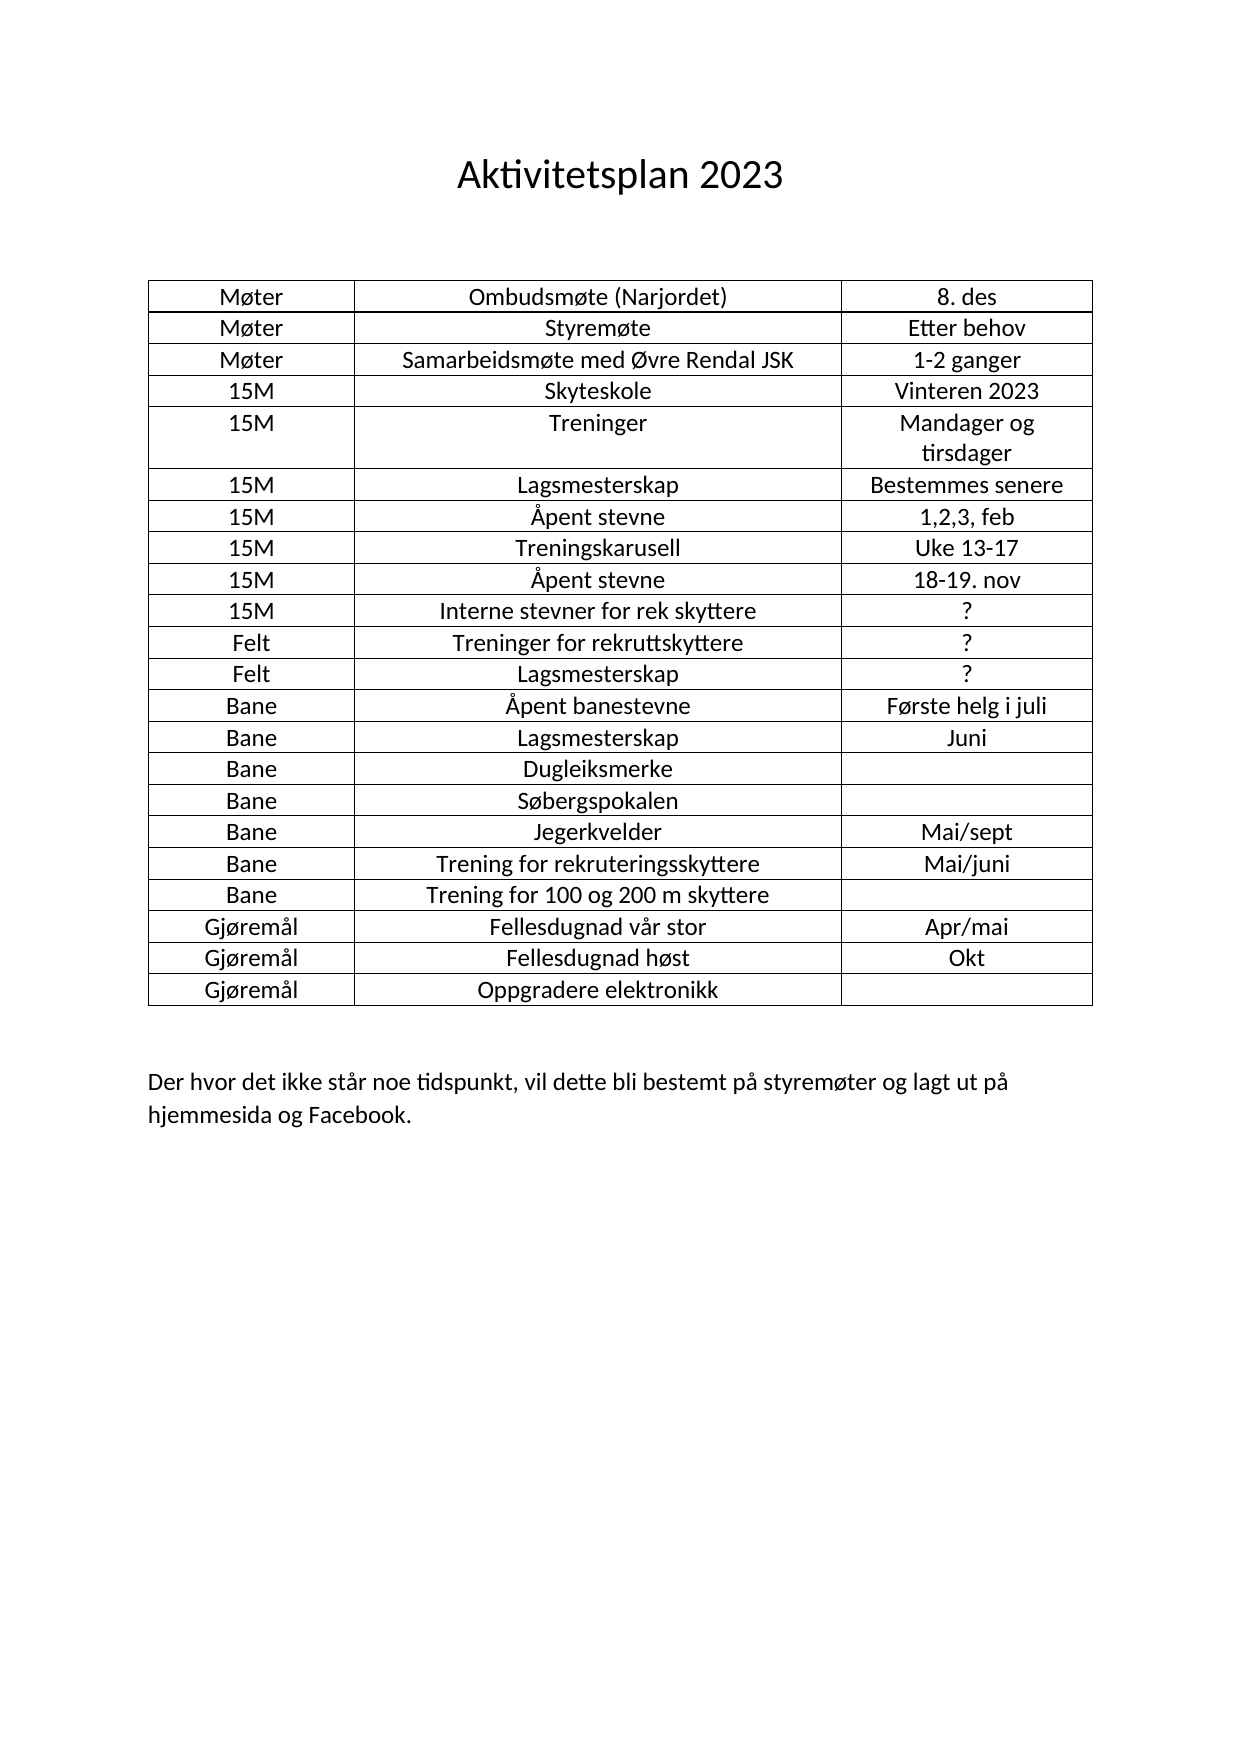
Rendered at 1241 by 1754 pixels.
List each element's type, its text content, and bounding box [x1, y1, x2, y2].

table_cell ? [842, 627, 1092, 657]
table_cell Lagsmesterskap [355, 722, 841, 752]
table_cell Trening for rekruteringsskyttere [355, 848, 841, 878]
table_cell Trening for 100 og 200 m skyttere [355, 880, 841, 910]
table_cell 15M [149, 407, 354, 468]
table_cell 15M [149, 595, 354, 626]
table_cell Styremøte [355, 313, 841, 343]
table_cell Samarbeidsmøte med Øvre Rendal JSK [355, 344, 841, 374]
table_cell 1-2 ganger [842, 344, 1092, 374]
table_cell Gjøremål [149, 974, 354, 1005]
table_cell 15M [149, 564, 354, 594]
table_cell [842, 785, 1092, 815]
table_cell Apr/mai [842, 911, 1092, 942]
table_cell Etter behov [842, 313, 1092, 343]
table_cell Felt [149, 659, 354, 689]
table_cell Juni [842, 722, 1092, 752]
table_cell Åpent stevne [355, 564, 841, 594]
table_cell Mai/juni [842, 848, 1092, 878]
table_cell Lagsmesterskap [355, 659, 841, 689]
table_cell Møter [149, 344, 354, 374]
table_cell Bane [149, 722, 354, 752]
text Aktivitetsplan 2023 [148, 148, 1093, 198]
table_cell Bestemmes senere [842, 469, 1092, 500]
table_cell Skyteskole [355, 376, 841, 406]
table_cell Dugleiksmerke [355, 753, 841, 784]
table_cell Åpent banestevne [355, 690, 841, 721]
table_cell ? [842, 595, 1092, 626]
table_cell [842, 974, 1092, 1005]
table_cell 15M [149, 501, 354, 531]
table_cell Felt [149, 627, 354, 657]
table_header 8. des [842, 281, 1092, 311]
table_cell Lagsmesterskap [355, 469, 841, 500]
table_cell 1,2,3, feb [842, 501, 1092, 531]
table_cell 18-19. nov [842, 564, 1092, 594]
table_cell Møter [149, 313, 354, 343]
table_cell Fellesdugnad vår stor [355, 911, 841, 942]
table_cell Mandager og tirsdager [842, 407, 1092, 468]
table_cell Bane [149, 848, 354, 878]
table_cell Første helg i juli [842, 690, 1092, 721]
table_cell Bane [149, 816, 354, 847]
table_cell ? [842, 659, 1092, 689]
table_cell Fellesdugnad høst [355, 943, 841, 973]
table_cell Søbergspokalen [355, 785, 841, 815]
table_cell Treningskarusell [355, 532, 841, 563]
table_cell Bane [149, 880, 354, 910]
table_header Møter [149, 281, 354, 311]
table_cell Bane [149, 690, 354, 721]
table_cell Treninger [355, 407, 841, 468]
table_cell 15M [149, 469, 354, 500]
table_cell Åpent stevne [355, 501, 841, 531]
table_cell 15M [149, 532, 354, 563]
table_cell Bane [149, 753, 354, 784]
table_cell Treninger for rekruttskyttere [355, 627, 841, 657]
table_header Ombudsmøte (Narjordet) [355, 281, 841, 311]
table_cell Okt [842, 943, 1092, 973]
table_cell Uke 13-17 [842, 532, 1092, 563]
table_cell [842, 880, 1092, 910]
table_cell Vinteren 2023 [842, 376, 1092, 406]
text Der hvor det ikke står noe tidspunkt, vil dette bli bestemt på styremøter og lagt ut på hjemmesida og Facebook. [148, 1066, 1093, 1130]
table_cell Gjøremål [149, 911, 354, 942]
table_cell 15M [149, 376, 354, 406]
table_cell Mai/sept [842, 816, 1092, 847]
table_cell Jegerkvelder [355, 816, 841, 847]
table_cell Bane [149, 785, 354, 815]
table_cell Gjøremål [149, 943, 354, 973]
table_cell Oppgradere elektronikk [355, 974, 841, 1005]
table_cell Interne stevner for rek skyttere [355, 595, 841, 626]
table_cell [842, 753, 1092, 784]
